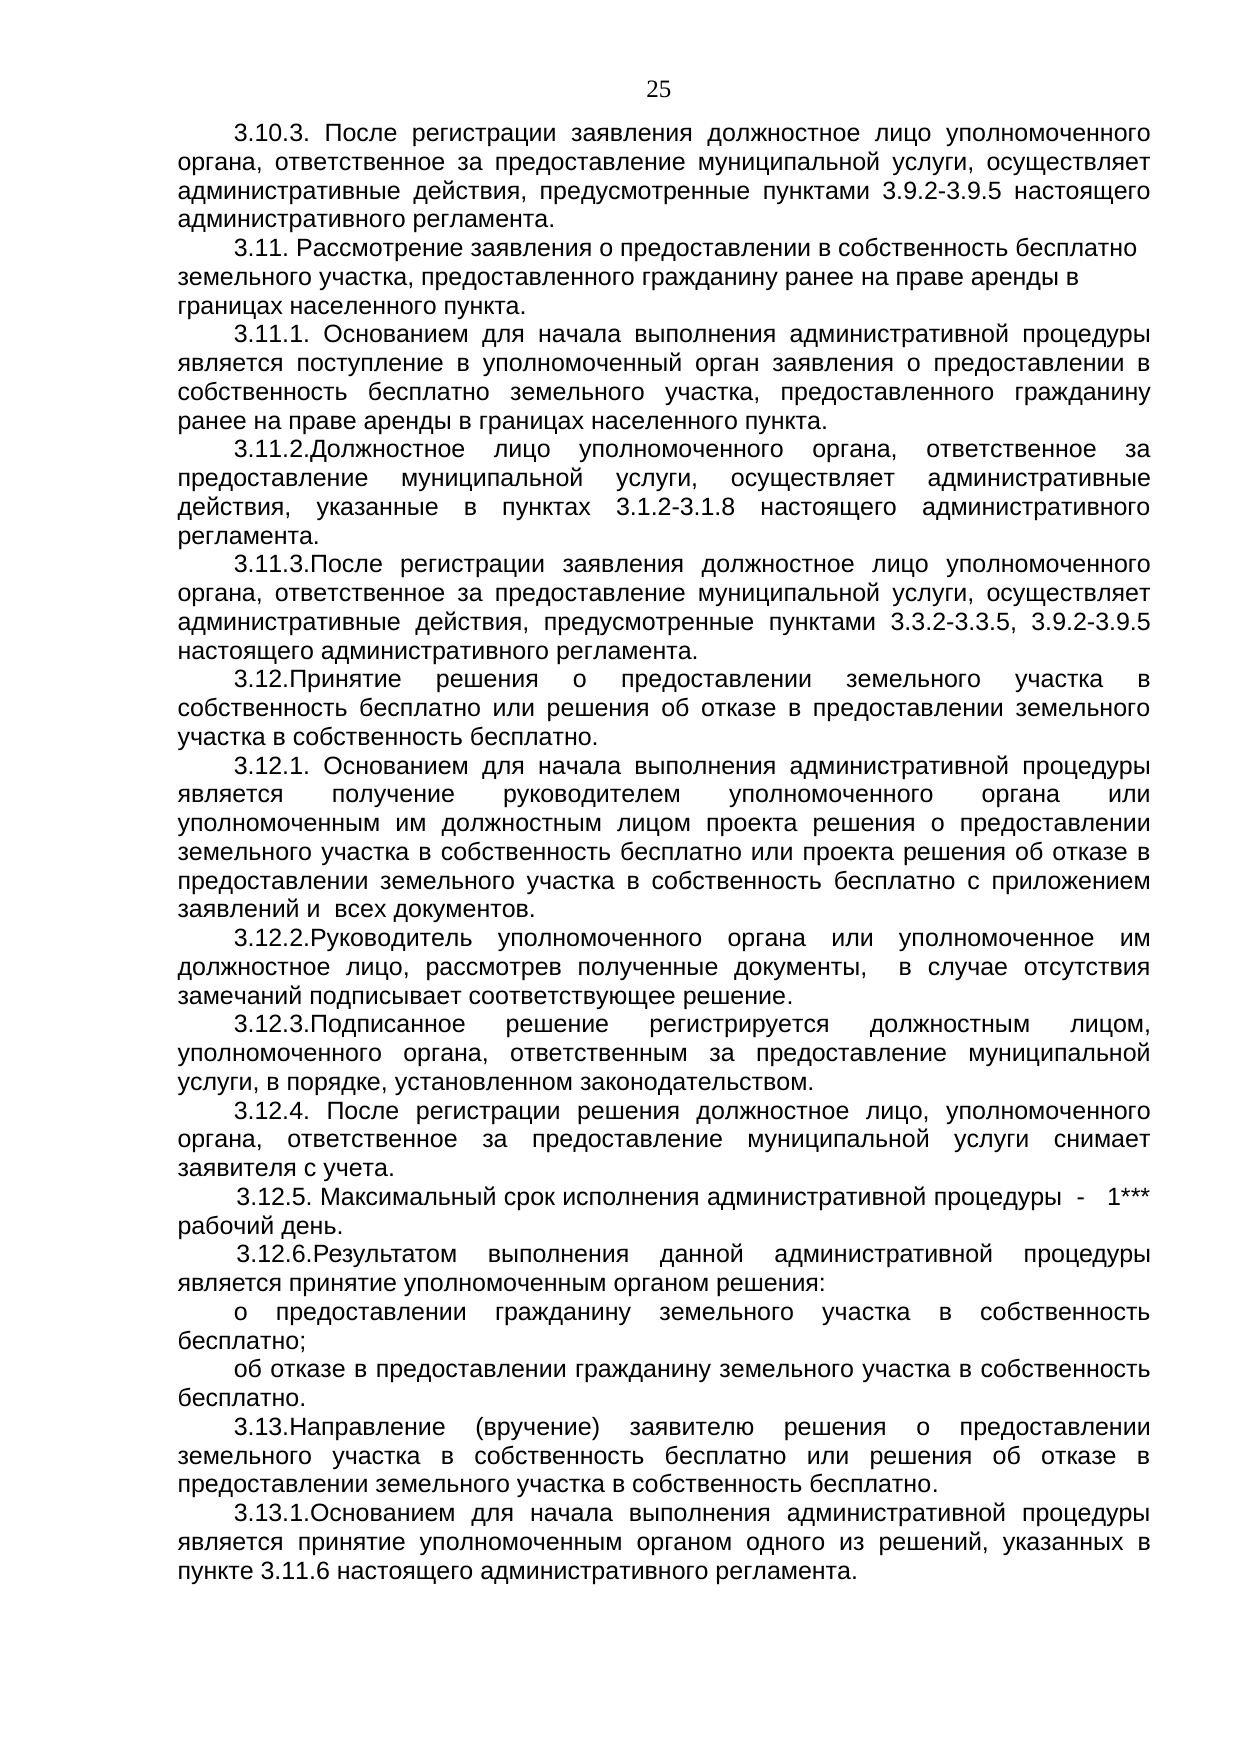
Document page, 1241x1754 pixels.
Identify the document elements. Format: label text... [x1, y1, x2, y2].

text 3.12.1. Основанием для начала выполнения административной процедуры является получение руководителем уполномоченного органа или уполномоченным им должностным лицом проекта решения о предоставлении земельного участка в собственность бесплатно или проекта решения об отказе в предоставлении земельного участка в собственность бесплатно с приложением заявлений и всех документов. [177, 751, 1152, 923]
text 3.13.1.Основанием для начала выполнения административной процедуры является принятие уполномоченным органом одного из решений, указанных в пункте 3.11.6 настоящего административного регламента. [177, 1498, 1152, 1584]
text 3.12.5. Максимальный срок исполнения административной процедуры - 1*** рабочий день. [177, 1182, 1152, 1239]
text 3.12.Принятие решения о предоставлении земельного участка в собственность бесплатно или решения об отказе в предоставлении земельного участка в собственность бесплатно. [177, 664, 1152, 751]
text 3.12.6.Результатом выполнения данной административной процедуры является принятие уполномоченным органом решения: [177, 1239, 1152, 1297]
text 3.12.3.Подписанное решение регистрируется должностным лицом, уполномоченного органа, ответственным за предоставление муниципальной услуги, в порядке, установленном законодательством. [177, 1009, 1152, 1096]
text об отказе в предоставлении гражданину земельного участка в собственность бесплатно. [177, 1354, 1152, 1412]
text 3.10.3. После регистрации заявления должностное лицо уполномоченного органа, ответственное за предоставление муниципальной услуги, осуществляет административные действия, предусмотренные пунктами 3.9.2-3.9.5 настоящего административного регламента. [177, 118, 1152, 233]
text 3.11.2.Должностное лицо уполномоченного органа, ответственное за предоставление муниципальной услуги, осуществляет административные действия, указанные в пунктах 3.1.2-3.1.8 настоящего административного регламента. [177, 434, 1152, 549]
text 3.11.3.После регистрации заявления должностное лицо уполномоченного органа, ответственное за предоставление муниципальной услуги, осуществляет административные действия, предусмотренные пунктами 3.3.2-3.3.5, 3.9.2-3.9.5 настоящего административного регламента. [177, 549, 1152, 664]
text 3.11. Рассмотрение заявления о предоставлении в собственность бесплатно земельного участка, предоставленного гражданину ранее на праве аренды в границах населенного пункта. [177, 233, 1152, 319]
text 3.12.4. После регистрации решения должностное лицо, уполномоченного органа, ответственное за предоставление муниципальной услуги снимает заявителя с учета. [177, 1096, 1152, 1182]
text 3.13.Направление (вручение) заявителю решения о предоставлении земельного участка в собственность бесплатно или решения об отказе в предоставлении земельного участка в собственность бесплатно. [177, 1412, 1152, 1498]
text о предоставлении гражданину земельного участка в собственность бесплатно; [177, 1297, 1152, 1354]
text 3.11.1. Основанием для начала выполнения административной процедуры является поступление в уполномоченный орган заявления о предоставлении в собственность бесплатно земельного участка, предоставленного гражданину ранее на праве аренды в границах населенного пункта. [177, 319, 1152, 434]
text 3.12.2.Руководитель уполномоченного органа или уполномоченное им должностное лицо, рассмотрев полученные документы, в случае отсутствия замечаний подписывает соответствующее решение. [177, 923, 1152, 1009]
